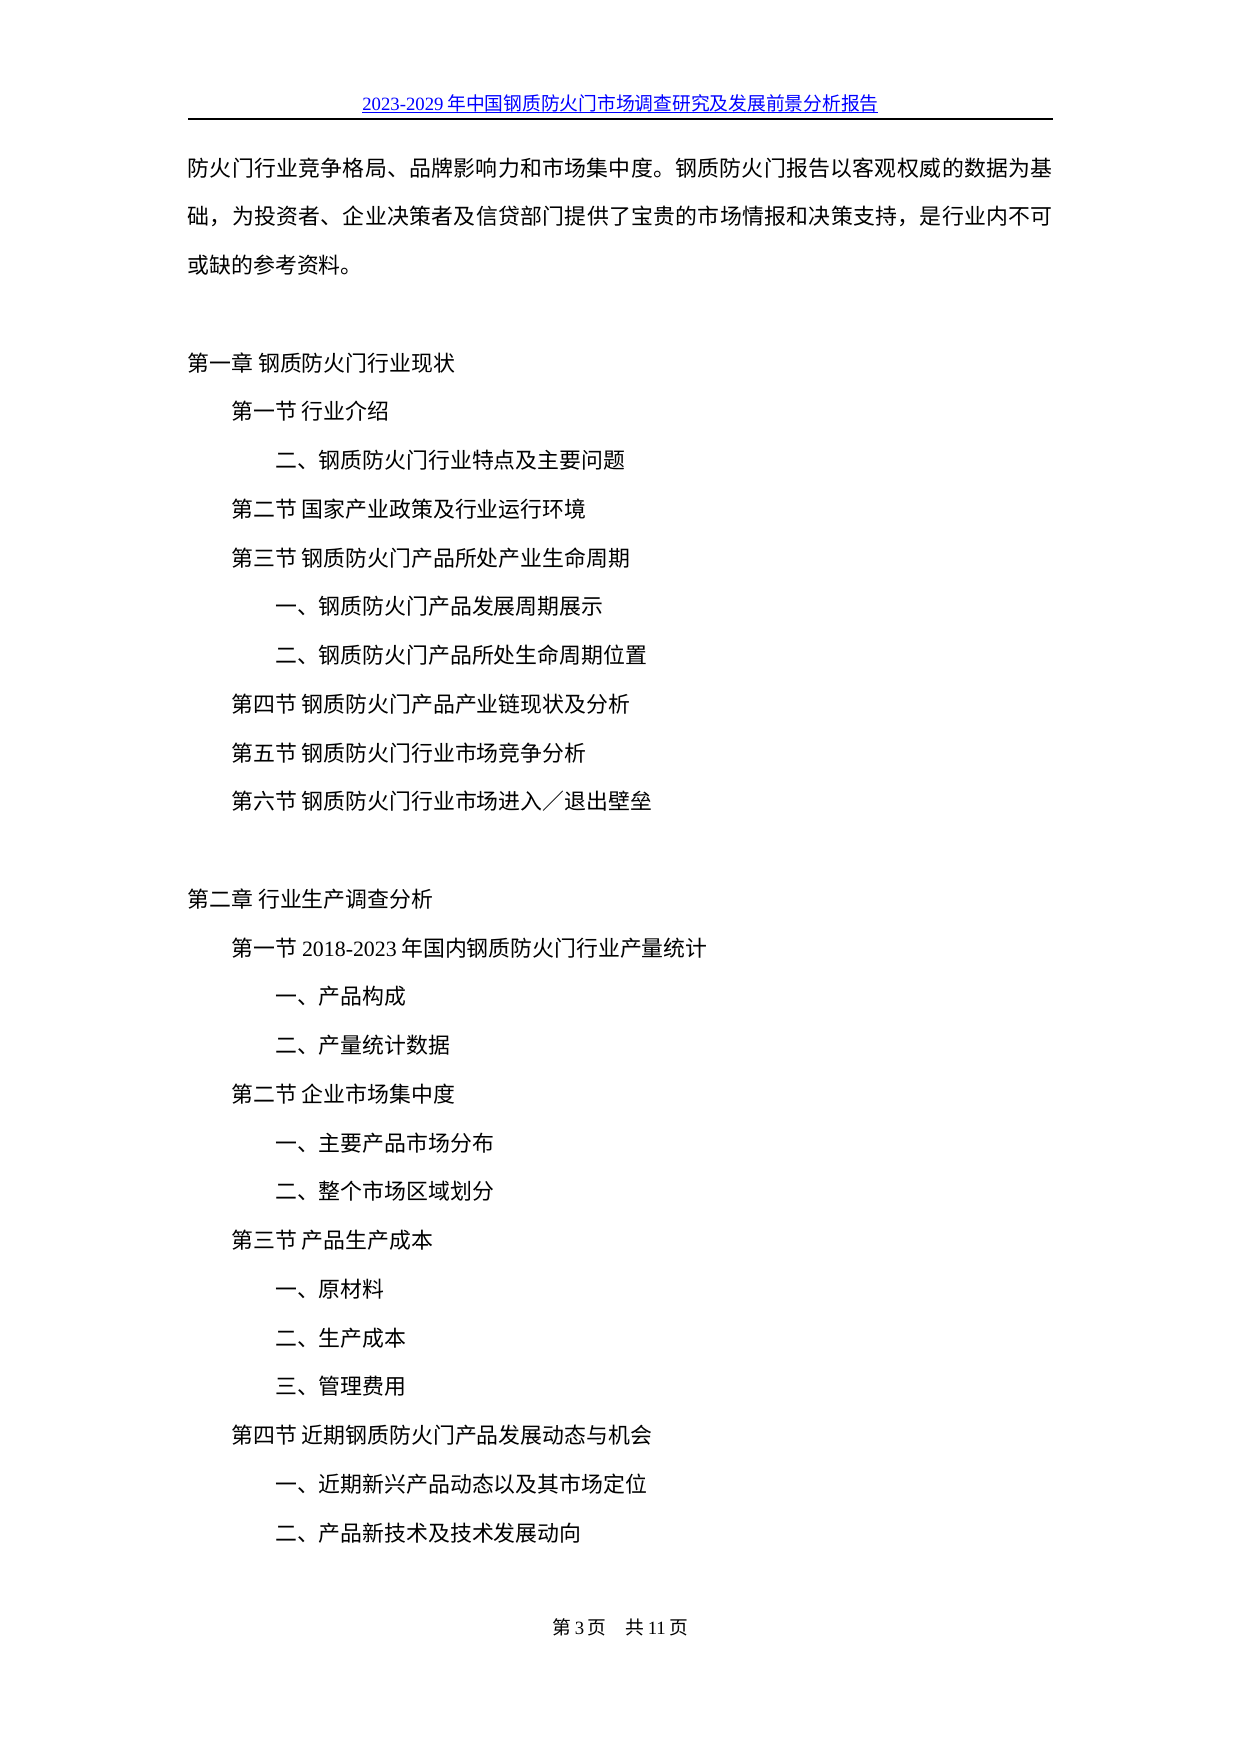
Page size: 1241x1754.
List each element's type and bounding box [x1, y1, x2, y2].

text [187, 150, 1053, 1548]
